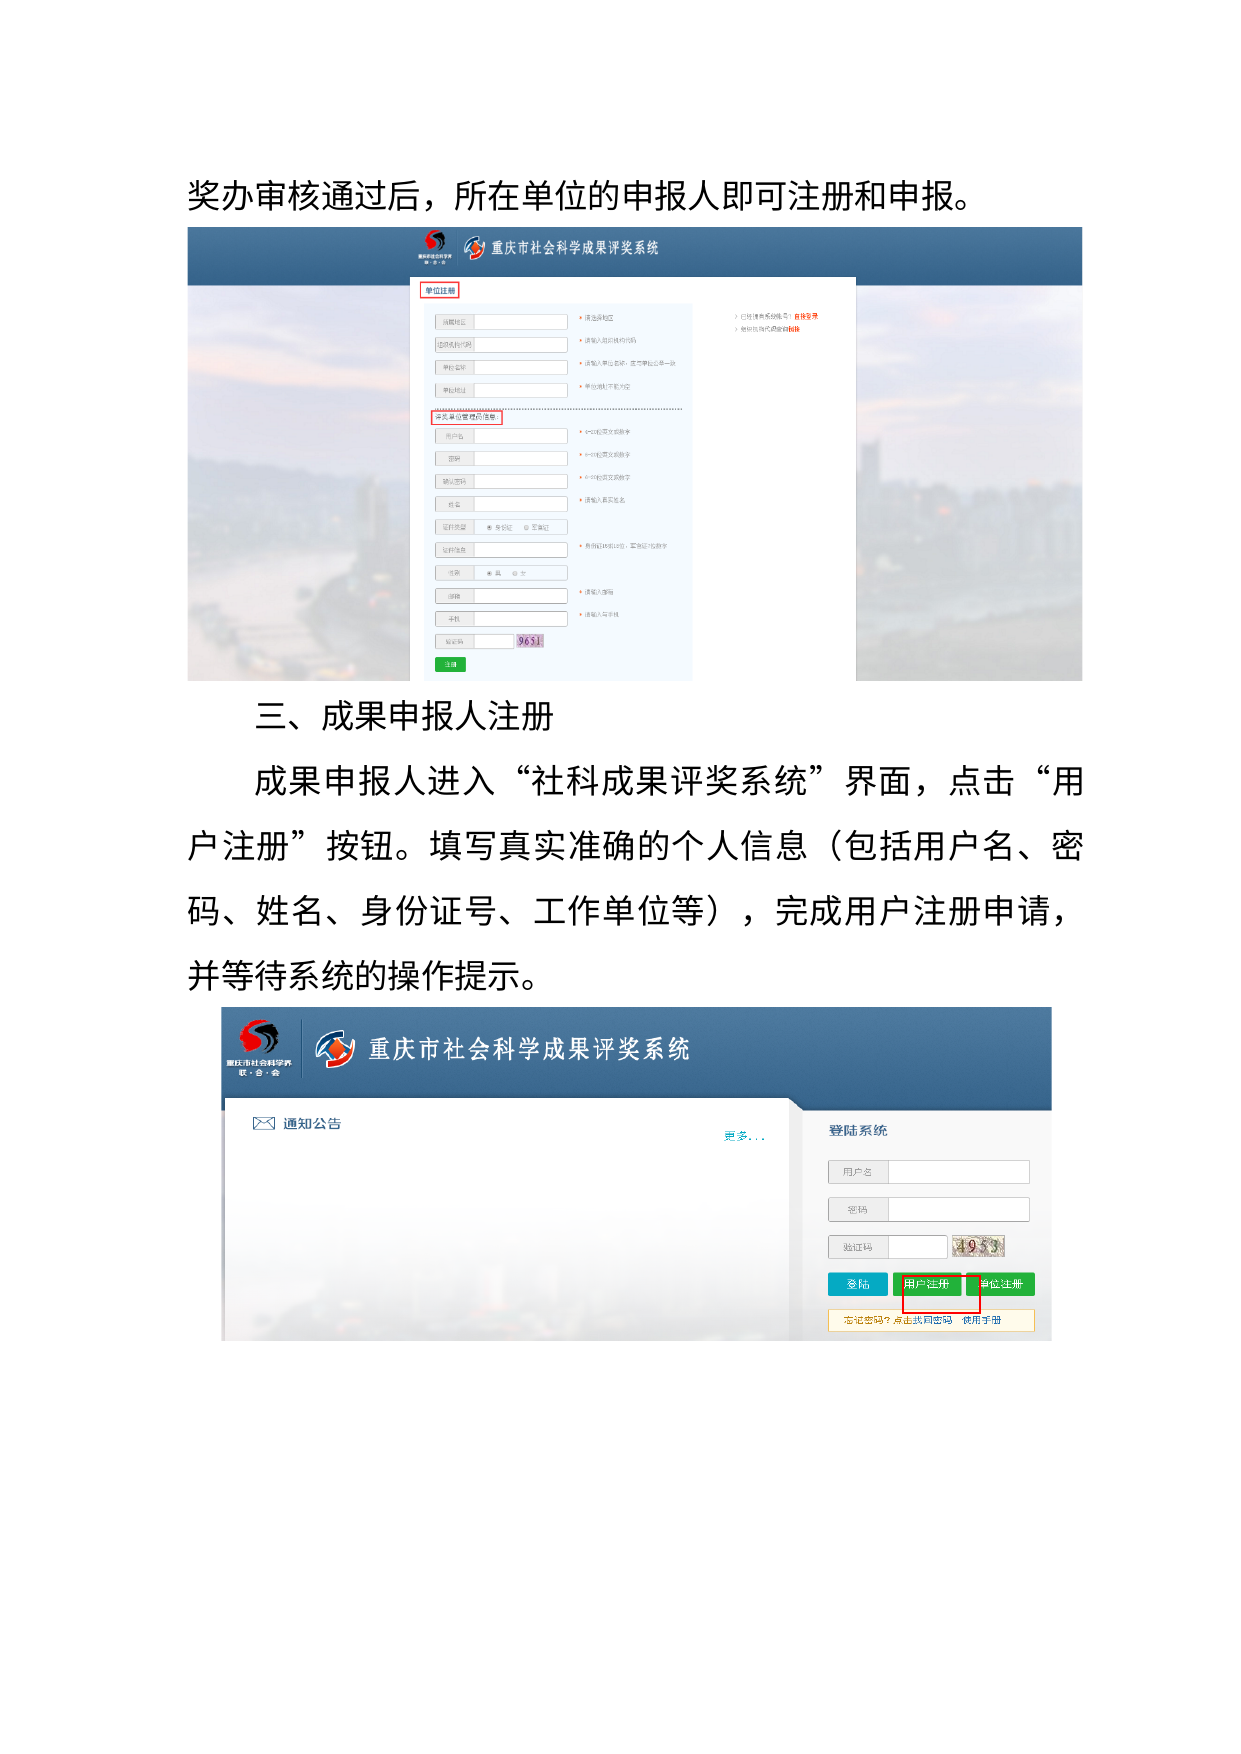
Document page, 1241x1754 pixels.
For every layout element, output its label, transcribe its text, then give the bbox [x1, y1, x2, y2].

text 成果申报人进入“社科成果评奖系统”界面，点击“用户注册”按钮。填写真实准确的个人信息（包括用户名、密码、姓名、身份证号、工作单位等），完成用户注册申请，并等待系统的操作提示。 [187, 747, 1085, 1007]
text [187, 162, 1085, 227]
picture [221, 1007, 1052, 1341]
text 三、成果申报人注册 [187, 682, 1085, 747]
picture [187, 227, 1083, 681]
